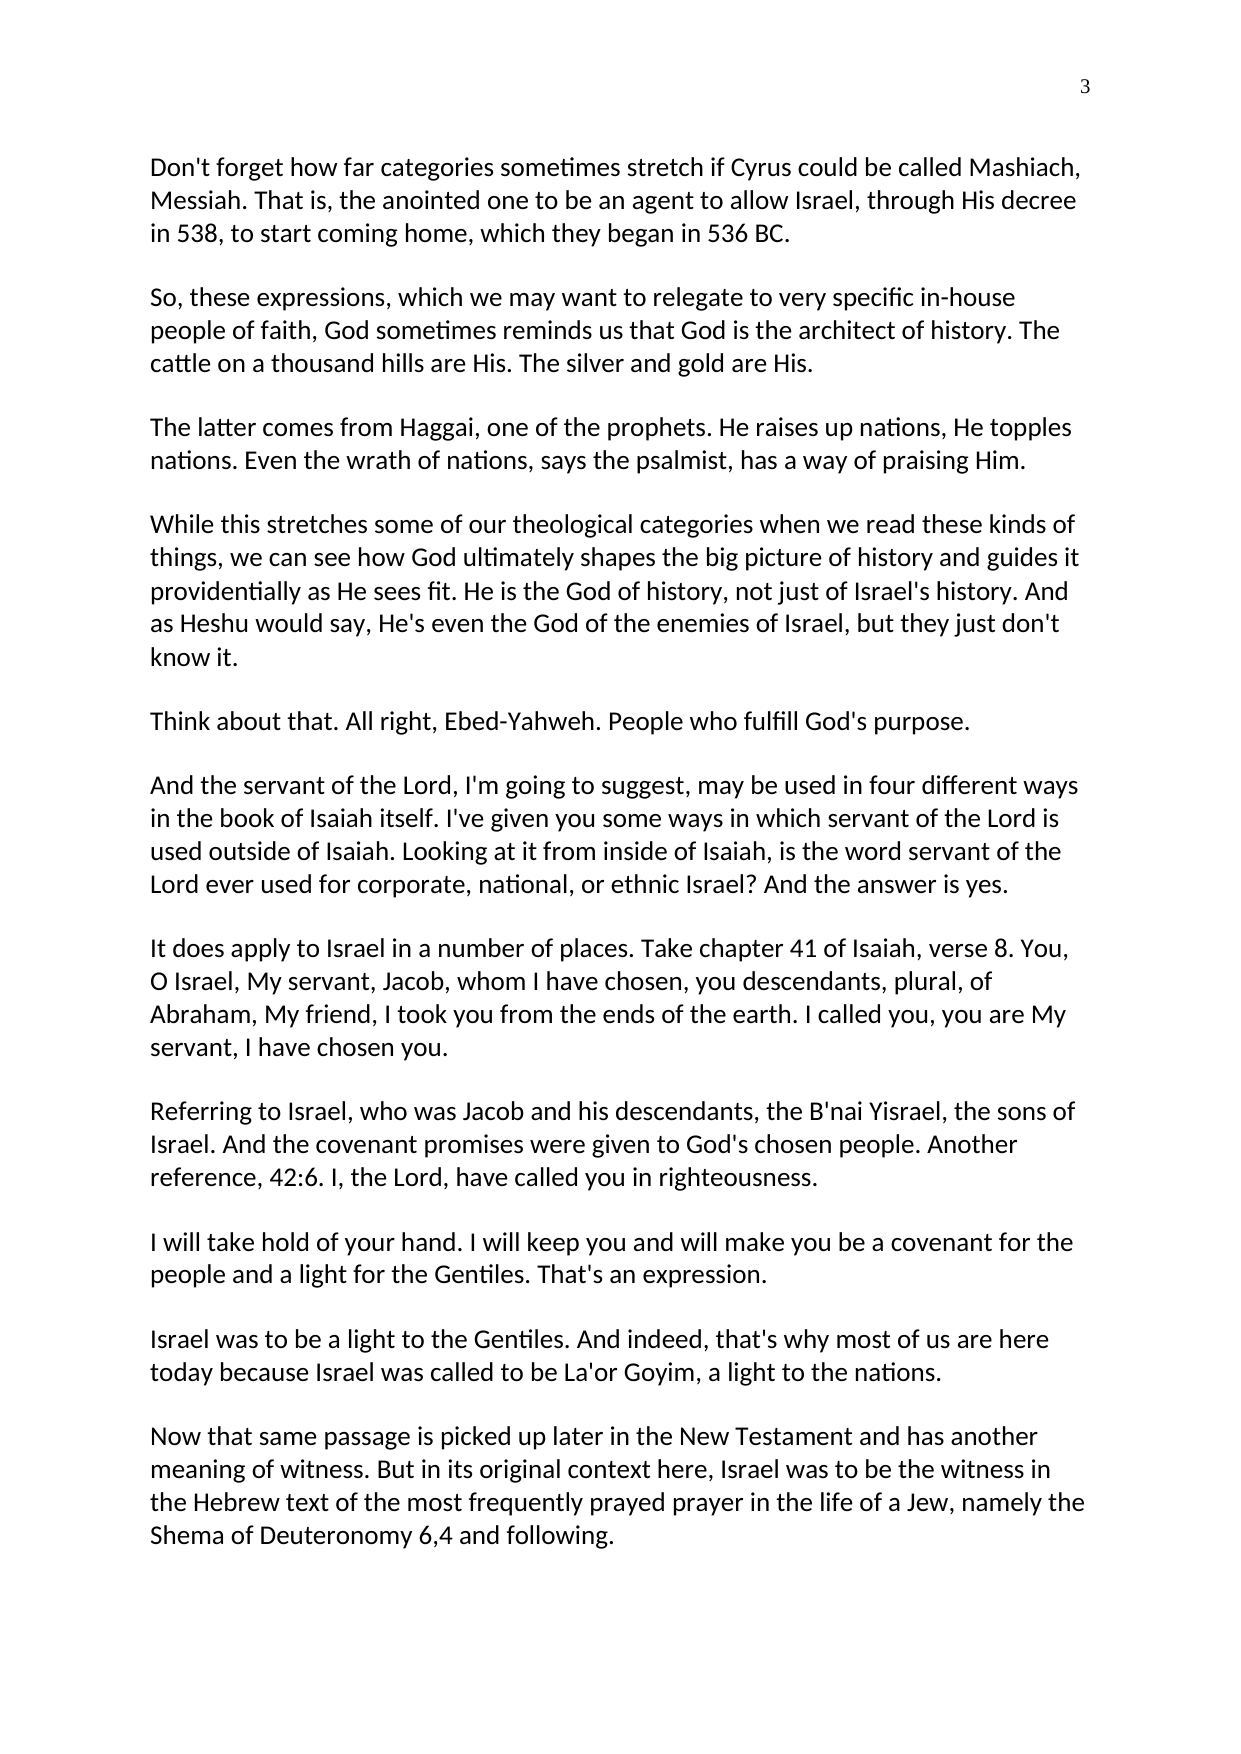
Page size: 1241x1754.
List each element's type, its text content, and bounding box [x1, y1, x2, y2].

text While this stretches some of our theological categories when we read these kinds of things, we can see how God ultimately shapes the big picture of history and guides it providentially as He sees fit. He is the God of history, not just of Israel's history. And as Heshu would say, He's even the God of the enemies of Israel, but they just don't know it. [150, 508, 1090, 673]
text I will take hold of your hand. I will keep you and will make you be a covenant for the people and a light for the Gentiles. That's an expression. [150, 1225, 1090, 1291]
text It does apply to Israel in a number of places. Take chapter 41 of Isaiah, verse 8. You, O Israel, My servant, Jacob, whom I have chosen, you descendants, plural, of Abraham, My friend, I took you from the ends of the earth. I called you, you are My servant, I have chosen you. [150, 931, 1090, 1063]
text So, these expressions, which we may want to relegate to very specific in-house people of faith, God sometimes reminds us that God is the architect of history. The cattle on a thousand hills are His. The silver and gold are His. [150, 280, 1090, 379]
text Now that same passage is picked up later in the New Testament and has another meaning of witness. But in its original context here, Israel was to be the witness in the Hebrew text of the most frequently prayed prayer in the life of a Jew, namely the Shema of Deuteronomy 6,4 and following. [150, 1419, 1090, 1551]
text And the servant of the Lord, I'm going to suggest, may be used in four different ways in the book of Isaiah itself. I've given you some ways in which servant of the Lord is used outside of Isaiah. Looking at it from inside of Isaiah, is the word servant of the Lord ever used for corporate, national, or ethnic Israel? And the answer is yes. [150, 768, 1090, 900]
text Israel was to be a light to the Gentiles. And indeed, that's why most of us are here today because Israel was called to be La'or Goyim, a light to the nations. [150, 1322, 1090, 1388]
text Don't forget how far categories sometimes stretch if Cyrus could be called Mashiach, Messiah. That is, the anointed one to be an agent to allow Israel, through His decree in 538, to start coming home, which they began in 536 BC. [150, 150, 1090, 249]
text The latter comes from Haggai, one of the prophets. He raises up nations, He topples nations. Even the wrath of nations, says the psalmist, has a way of praising Him. [150, 410, 1090, 476]
text Referring to Israel, who was Jacob and his descendants, the B'nai Yisrael, the sons of Israel. And the covenant promises were given to God's chosen people. Another reference, 42:6. I, the Lord, have called you in righteousness. [150, 1094, 1090, 1193]
text Think about that. All right, Ebed-Yahweh. People who fulfill God's purpose. [150, 704, 1090, 737]
